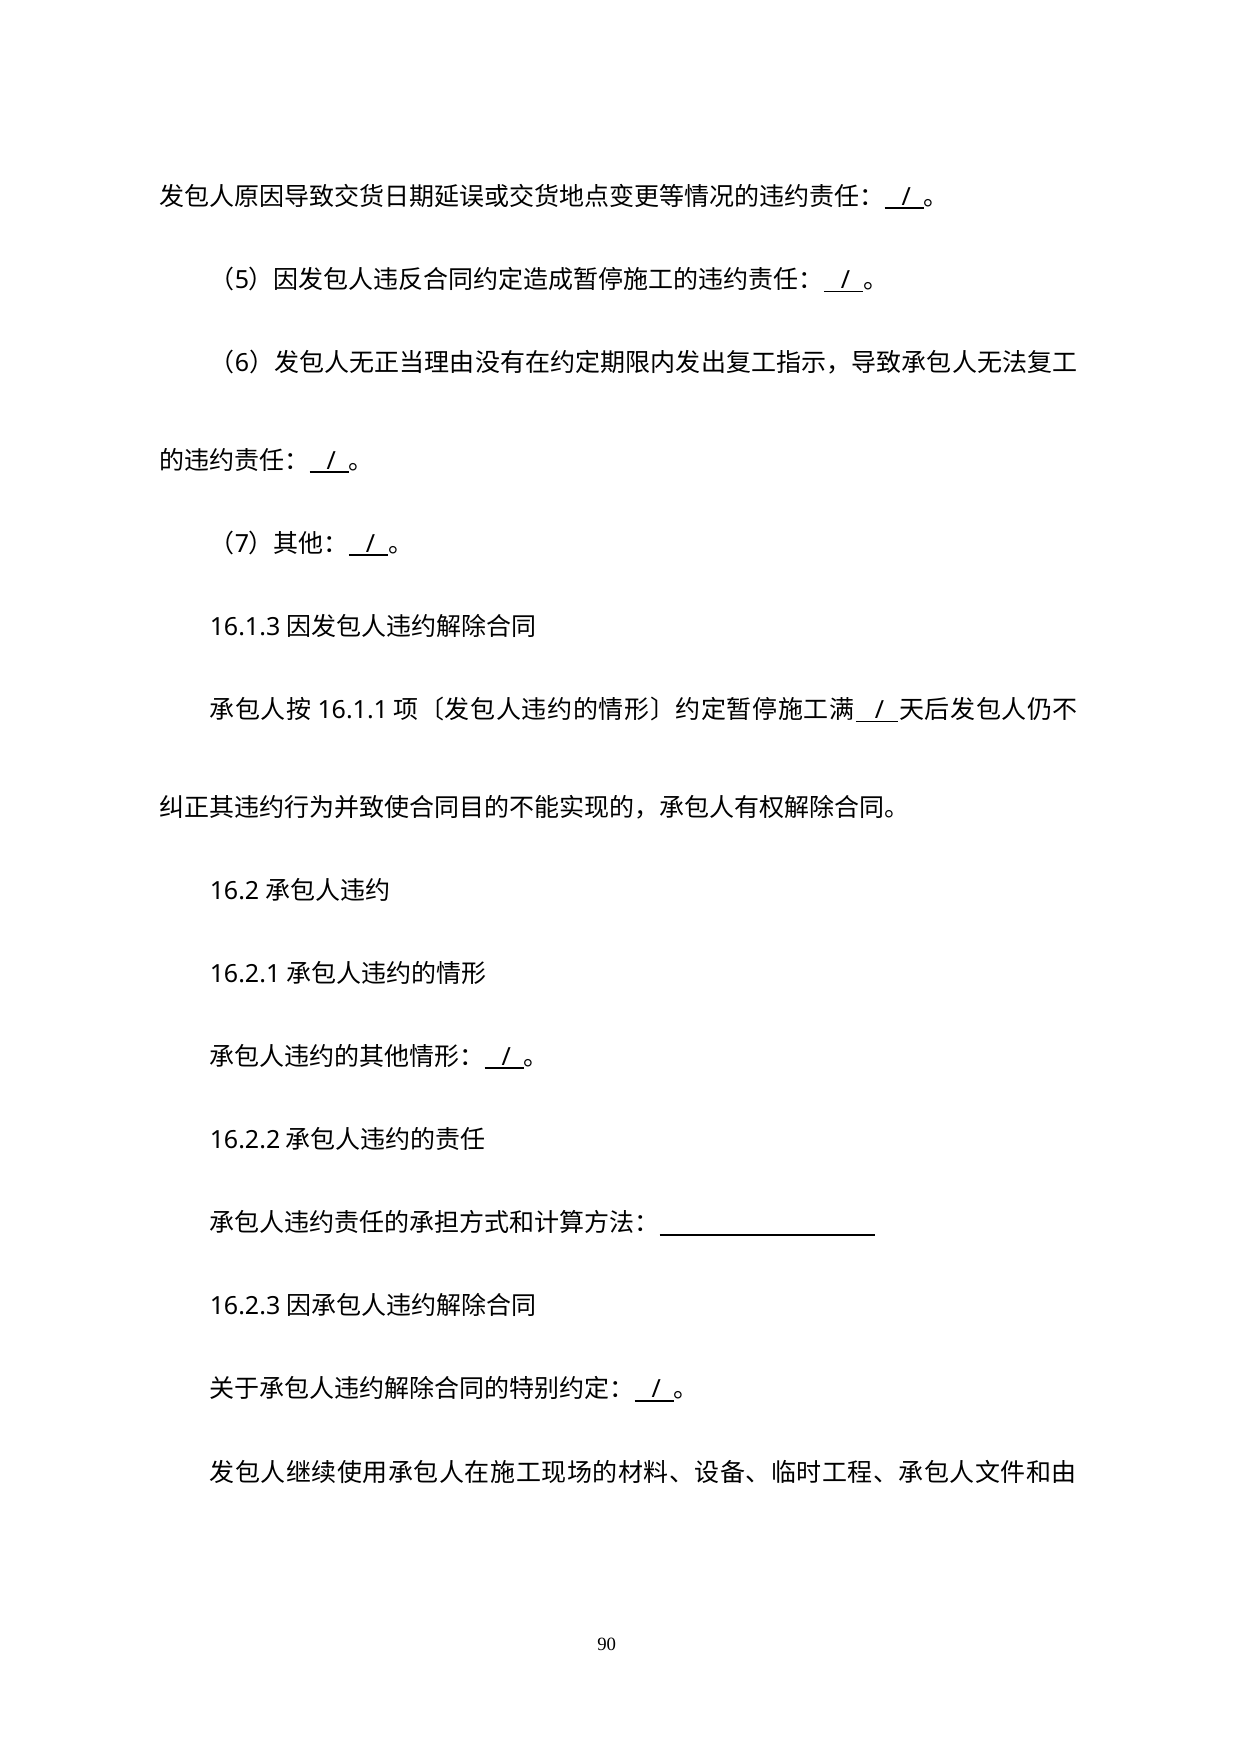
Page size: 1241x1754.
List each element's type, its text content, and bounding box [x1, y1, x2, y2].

text 关于承包人违约解除合同的特别约定： / 。 [159, 1354, 1078, 1419]
text 16.2.1 承包人违约的情形 [159, 939, 1078, 1004]
text 承包人违约的其他情形： / 。 [159, 1022, 1078, 1087]
text 16.2.2承包人违约的责任 [159, 1105, 1078, 1170]
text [159, 1438, 1078, 1503]
text 16.2.3 因承包人违约解除合同 [159, 1271, 1078, 1336]
text 16.2 承包人违约 [159, 856, 1078, 921]
text （5）因发包人违反合同约定造成暂停施工的违约责任： / 。 [159, 245, 1078, 310]
text 承包人违约责任的承担方式和计算方法： [159, 1188, 1078, 1253]
text 承包人按16.1.1项〔发包人违约的情形〕约定暂停施工满 / 天后发包人仍不纠正其违约行为并致使合同目的不能实现的，承包人有权解除合同。 [159, 675, 1078, 838]
text 16.1.3 因发包人违约解除合同 [159, 592, 1078, 657]
text （6）发包人无正当理由没有在约定期限内发出复工指示，导致承包人无法复工的违约责任： / 。 [159, 328, 1078, 491]
text （7）其他： / 。 [159, 509, 1078, 574]
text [159, 162, 1078, 227]
